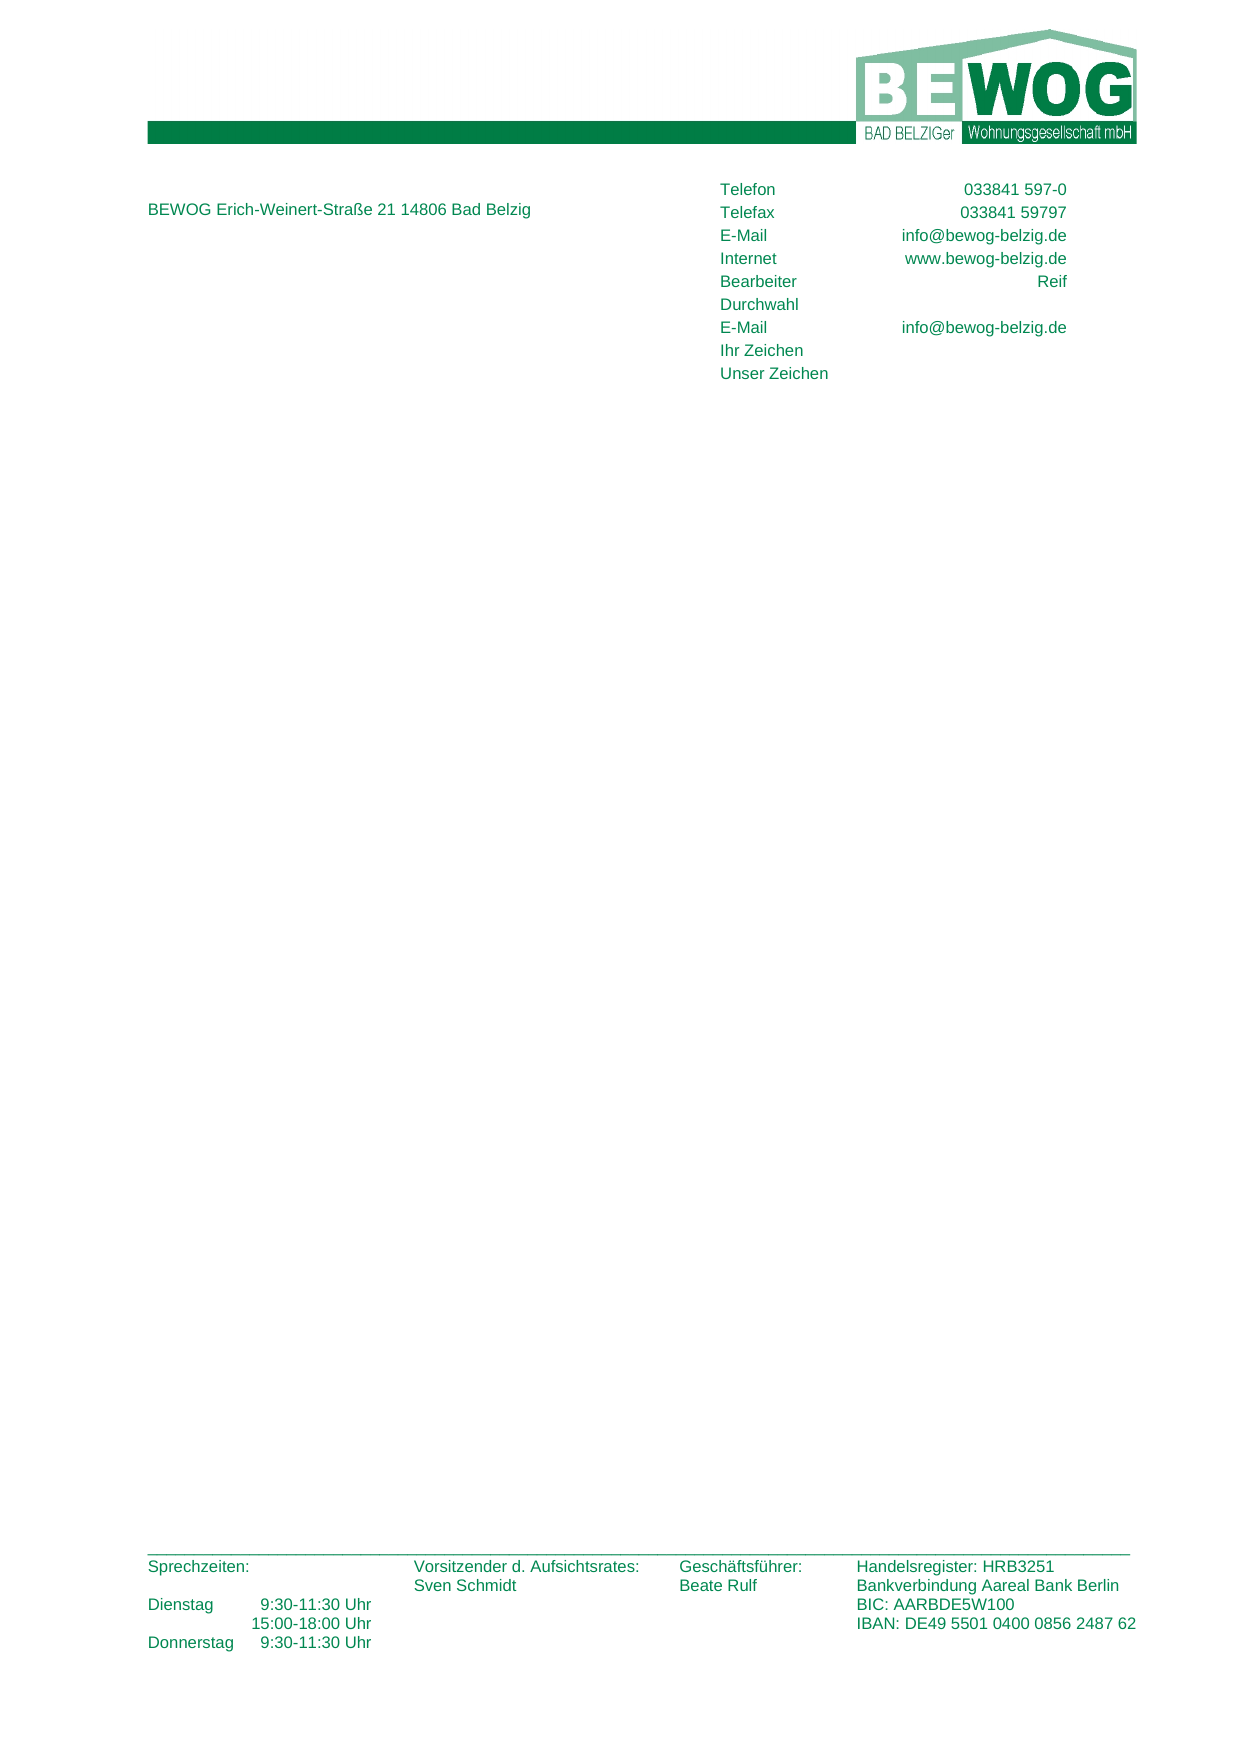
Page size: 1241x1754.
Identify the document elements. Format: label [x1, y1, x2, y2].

picture [147, 29, 1137, 144]
